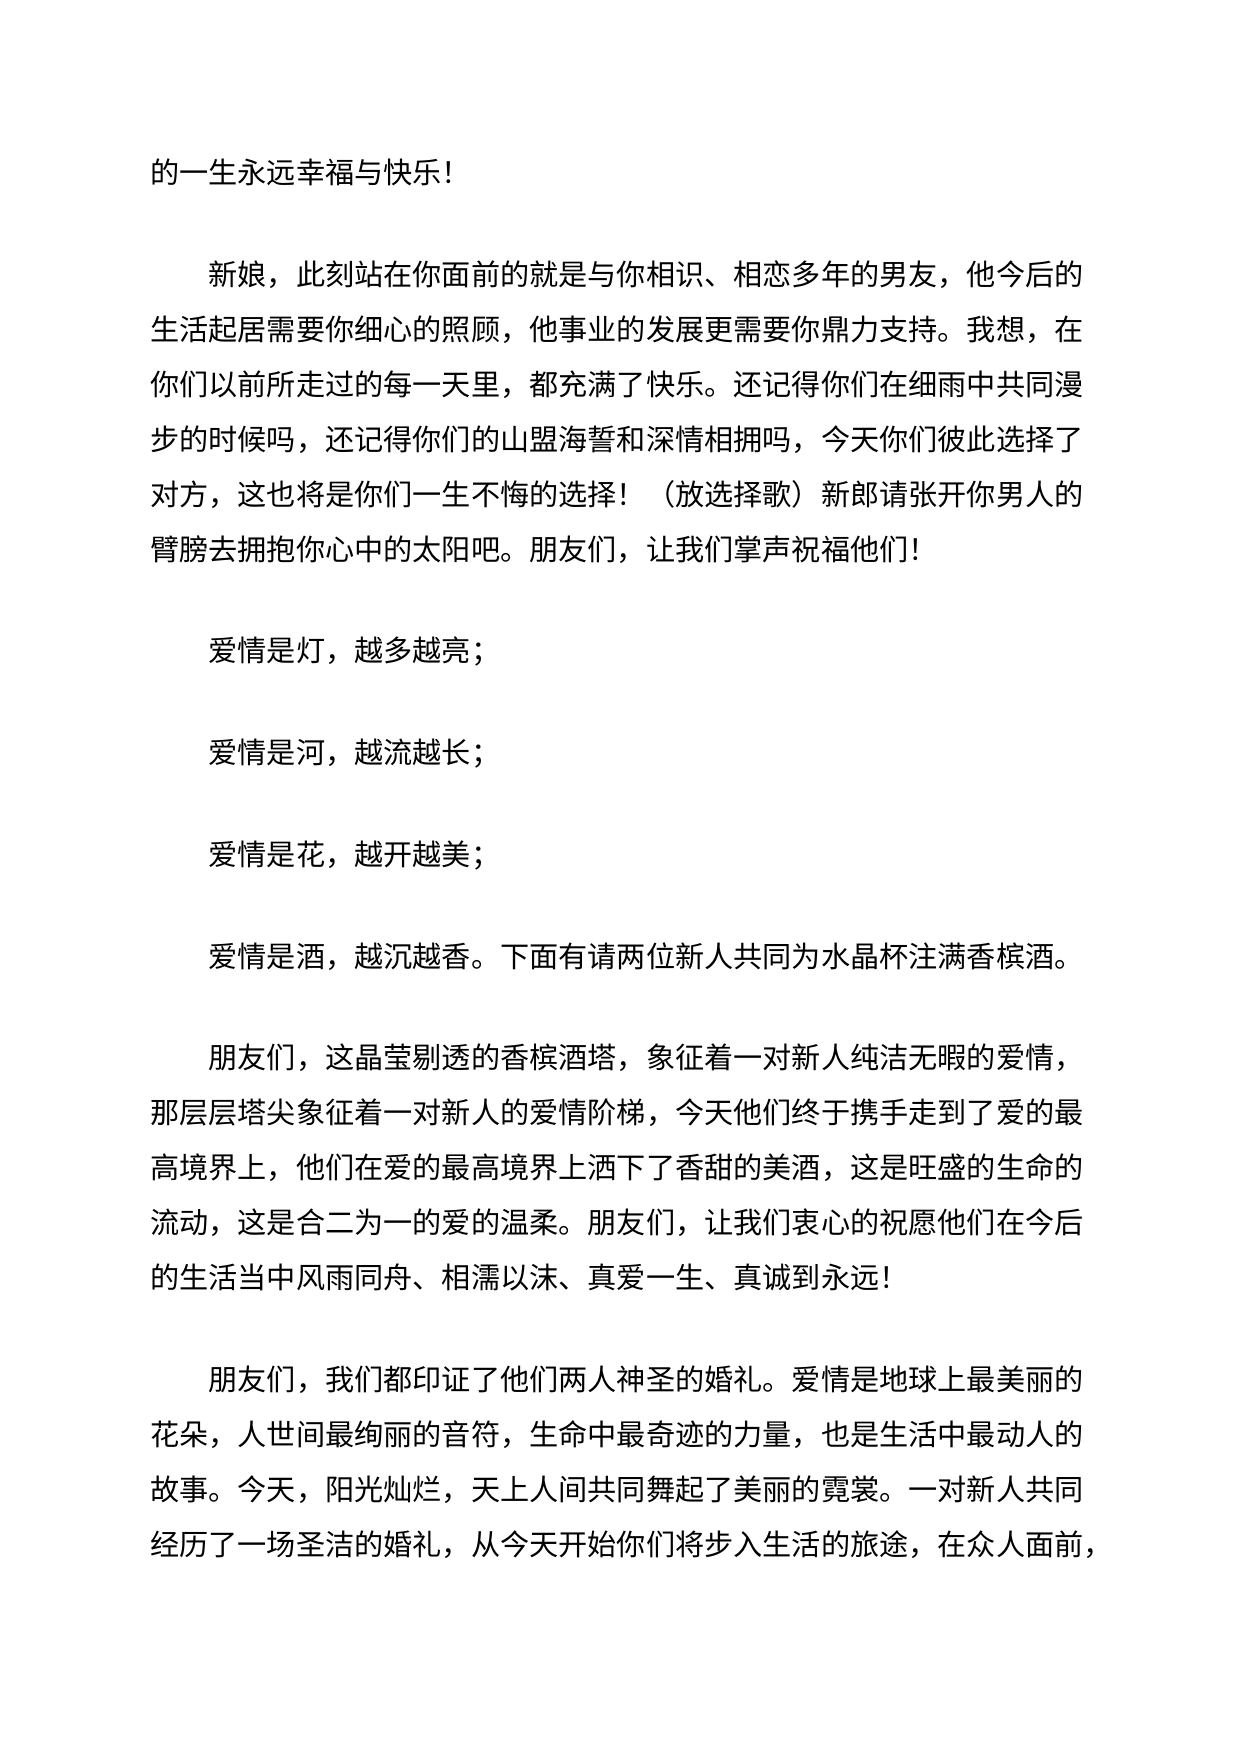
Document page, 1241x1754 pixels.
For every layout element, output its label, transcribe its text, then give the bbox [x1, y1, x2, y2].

text 爱情是灯，越多越亮； [150, 628, 1090, 670]
text 爱情是河，越流越长； [150, 730, 1090, 772]
text 新娘，此刻站在你面前的就是与你相识、相恋多年的男友，他今后的生活起居需要你细心的照顾，他事业的发展更需要你鼎力支持。我想，在你们以前所走过的每一天里，都充满了快乐。还记得你们在细雨中共同漫步的时候吗，还记得你们的山盟海誓和深情相拥吗，今天你们彼此选择了对方，这也将是你们一生不悔的选择！（放选择歌）新郎请张开你男人的臂膀去拥抱你心中的太阳吧。朋友们，让我们掌声祝福他们！ [150, 252, 1090, 568]
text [150, 150, 1090, 192]
text 爱情是花，越开越美； [150, 832, 1090, 874]
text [150, 1356, 1090, 1563]
text 朋友们，这晶莹剔透的香槟酒塔，象征着一对新人纯洁无暇的爱情，那层层塔尖象征着一对新人的爱情阶梯，今天他们终于携手走到了爱的最高境界上，他们在爱的最高境界上洒下了香甜的美酒，这是旺盛的生命的流动，这是合二为一的爱的温柔。朋友们，让我们衷心的祝愿他们在今后的生活当中风雨同舟、相濡以沫、真爱一生、真诚到永远！ [150, 1035, 1090, 1297]
text 爱情是酒，越沉越香。下面有请两位新人共同为水晶杯注满香槟酒。 [150, 933, 1090, 976]
